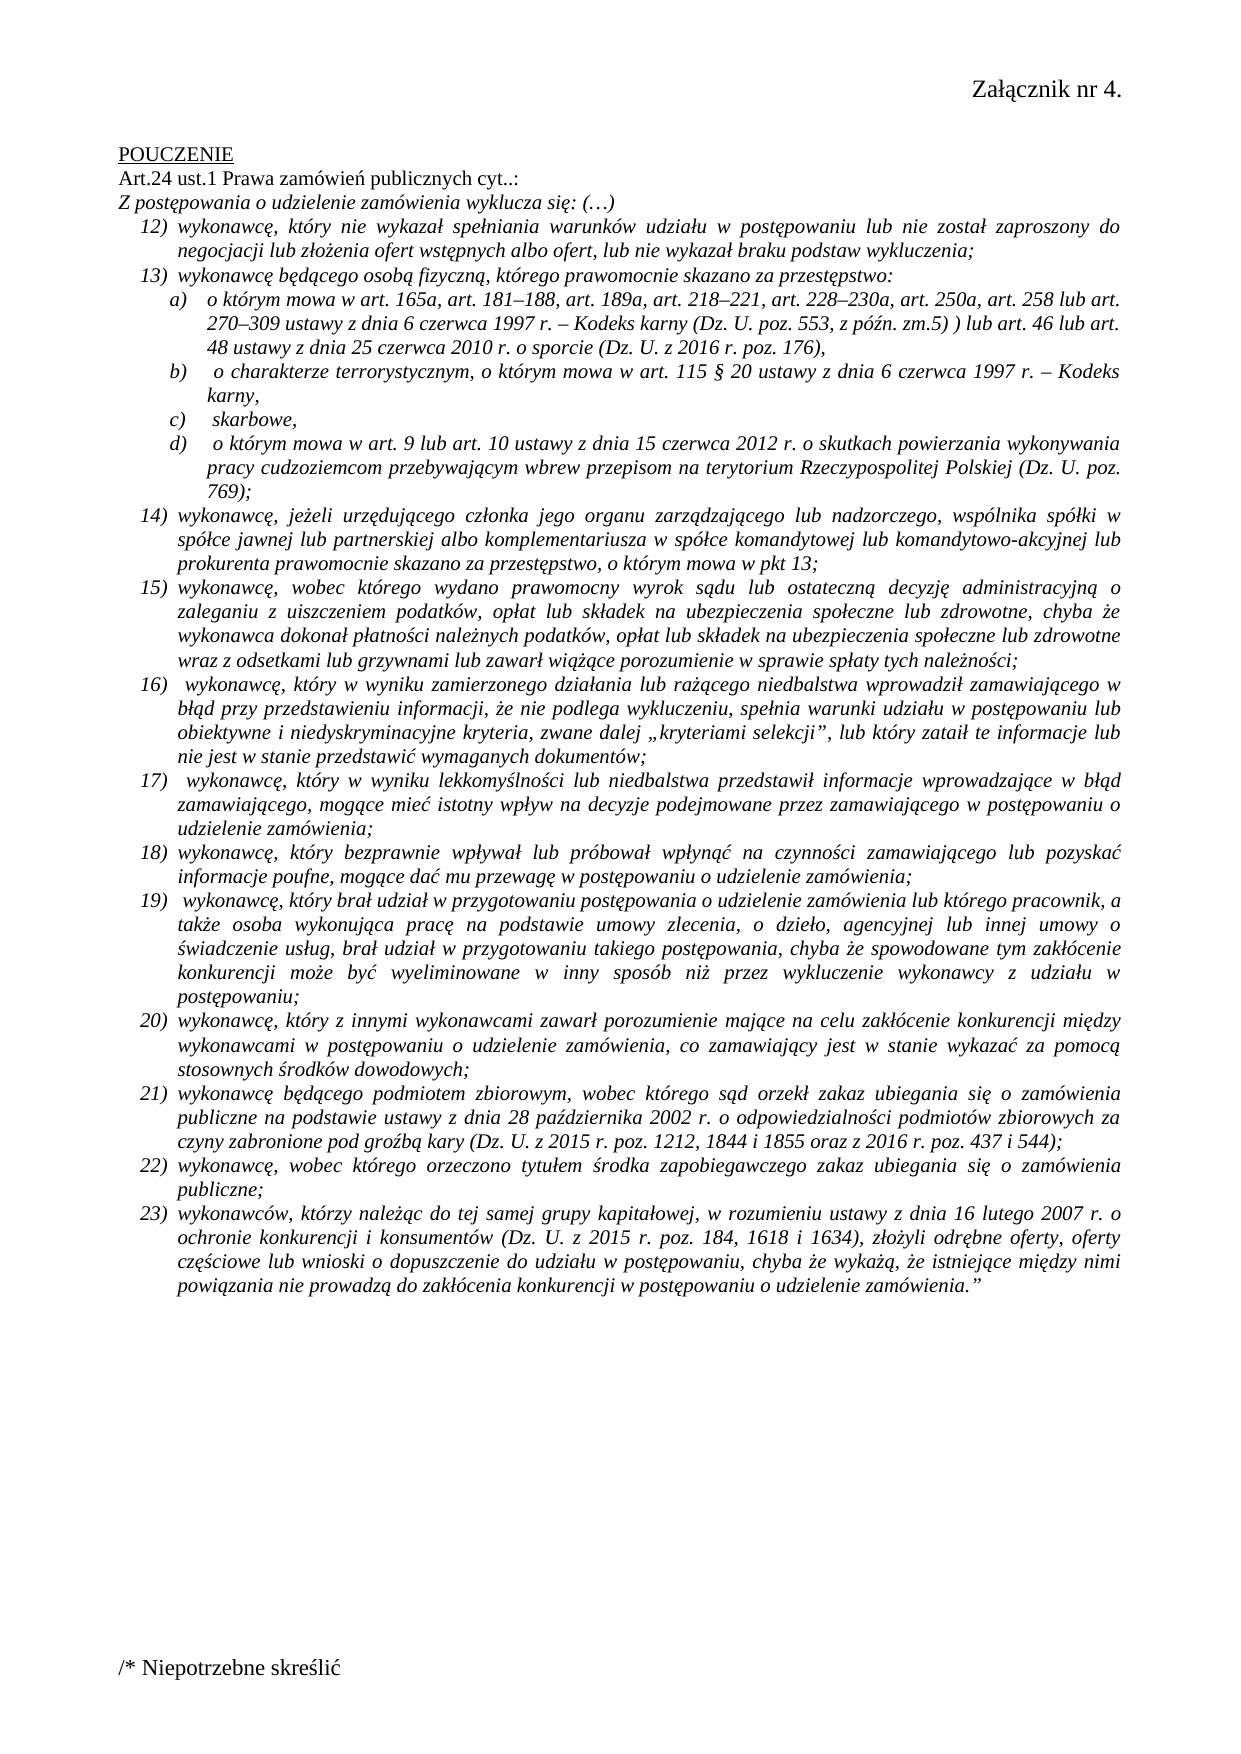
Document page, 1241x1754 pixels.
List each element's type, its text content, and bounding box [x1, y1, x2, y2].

text POUCZENIE [118, 142, 1122, 166]
list wykonawcę, który w wyniku zamierzonego działania lub rażącego niedbalstwa wprowadził zamawiającego w błąd przy przedstawieniu informacji, że nie podlega wykluczeniu, spełnia warunki udziału w postępowaniu lub obiektywne i niedyskryminacyjne kryteria, zwane dalej „kryteriami selekcji”, lub który zataił te informacje lub nie jest w stanie przedstawić wymaganych dokumentów; [140, 672, 1122, 768]
list o którym mowa w art. 165a, art. 181–188, art. 189a, art. 218–221, art. 228–230a, art. 250a, art. 258 lub art. 270–309 ustawy z dnia 6 czerwca 1997 r. – Kodeks karny (Dz. U. poz. 553, z późn. zm.5) ) lub art. 46 lub art. 48 ustawy z dnia 25 czerwca 2010 r. o sporcie (Dz. U. z 2016 r. poz. 176), [169, 287, 1122, 359]
text Z postępowania o udzielenie zamówienia wyklucza się: (…) [118, 190, 1122, 214]
list wykonawcę, jeżeli urzędującego członka jego organu zarządzającego lub nadzorczego, wspólnika spółki w spółce jawnej lub partnerskiej albo komplementariusza w spółce komandytowej lub komandytowo-akcyjnej lub prokurenta prawomocnie skazano za przestępstwo, o którym mowa w pkt 13; [140, 503, 1122, 575]
list wykonawcę będącego osobą fizyczną, którego prawomocnie skazano za przestępstwo: [140, 262, 1122, 287]
text Art.24 ust.1 Prawa zamówień publicznych cyt..: [118, 166, 1122, 190]
list wykonawcę, który z innymi wykonawcami zawarł porozumienie mające na celu zakłócenie konkurencji między wykonawcami w postępowaniu o udzielenie zamówienia, co zamawiający jest w stanie wykazać za pomocą stosownych środków dowodowych; [140, 1008, 1122, 1081]
list wykonawcę, który brał udział w przygotowaniu postępowania o udzielenie zamówienia lub którego pracownik, a także osoba wykonująca pracę na podstawie umowy zlecenia, o dzieło, agencyjnej lub innej umowy o świadczenie usług, brał udział w przygotowaniu takiego postępowania, chyba że spowodowane tym zakłócenie konkurencji może być wyeliminowane w inny sposób niż przez wykluczenie wykonawcy z udziału w postępowaniu; [140, 888, 1122, 1008]
list o charakterze terrorystycznym, o którym mowa w art. 115 § 20 ustawy z dnia 6 czerwca 1997 r. – Kodeks karny, [169, 359, 1122, 407]
list wykonawcę, który nie wykazał spełniania warunków udziału w postępowaniu lub nie został zaproszony do negocjacji lub złożenia ofert wstępnych albo ofert, lub nie wykazał braku podstaw wykluczenia; [140, 214, 1122, 262]
list wykonawcę, który w wyniku lekkomyślności lub niedbalstwa przedstawił informacje wprowadzające w błąd zamawiającego, mogące mieć istotny wpływ na decyzje podejmowane przez zamawiającego w postępowaniu o udzielenie zamówienia; [140, 768, 1122, 840]
list wykonawcę, wobec którego wydano prawomocny wyrok sądu lub ostateczną decyzję administracyjną o zaleganiu z uiszczeniem podatków, opłat lub składek na ubezpieczenia społeczne lub zdrowotne, chyba że wykonawca dokonał płatności należnych podatków, opłat lub składek na ubezpieczenia społeczne lub zdrowotne wraz z odsetkami lub grzywnami lub zawarł wiążące porozumienie w sprawie spłaty tych należności; [140, 575, 1122, 672]
list o którym mowa w art. 9 lub art. 10 ustawy z dnia 15 czerwca 2012 r. o skutkach powierzania wykonywania pracy cudzoziemcom przebywającym wbrew przepisom na terytorium Rzeczypospolitej Polskiej (Dz. U. poz. 769); [169, 431, 1122, 503]
list wykonawcę będącego podmiotem zbiorowym, wobec którego sąd orzekł zakaz ubiegania się o zamówienia publiczne na podstawie ustawy z dnia 28 października 2002 r. o odpowiedzialności podmiotów zbiorowych za czyny zabronione pod groźbą kary (Dz. U. z 2015 r. poz. 1212, 1844 i 1855 oraz z 2016 r. poz. 437 i 544); [140, 1081, 1122, 1153]
list wykonawców, którzy należąc do tej samej grupy kapitałowej, w rozumieniu ustawy z dnia 16 lutego 2007 r. o ochronie konkurencji i konsumentów (Dz. U. z 2015 r. poz. 184, 1618 i 1634), złożyli odrębne oferty, oferty częściowe lub wnioski o dopuszczenie do udziału w postępowaniu, chyba że wykażą, że istniejące między nimi powiązania nie prowadzą do zakłócenia konkurencji w postępowaniu o udzielenie zamówienia.” [140, 1201, 1122, 1297]
list skarbowe, [169, 407, 1122, 431]
list wykonawcę, wobec którego orzeczono tytułem środka zapobiegawczego zakaz ubiegania się o zamówienia publiczne; [140, 1153, 1122, 1201]
list wykonawcę, który bezprawnie wpływał lub próbował wpłynąć na czynności zamawiającego lub pozyskać informacje poufne, mogące dać mu przewagę w postępowaniu o udzielenie zamówienia; [140, 840, 1122, 888]
